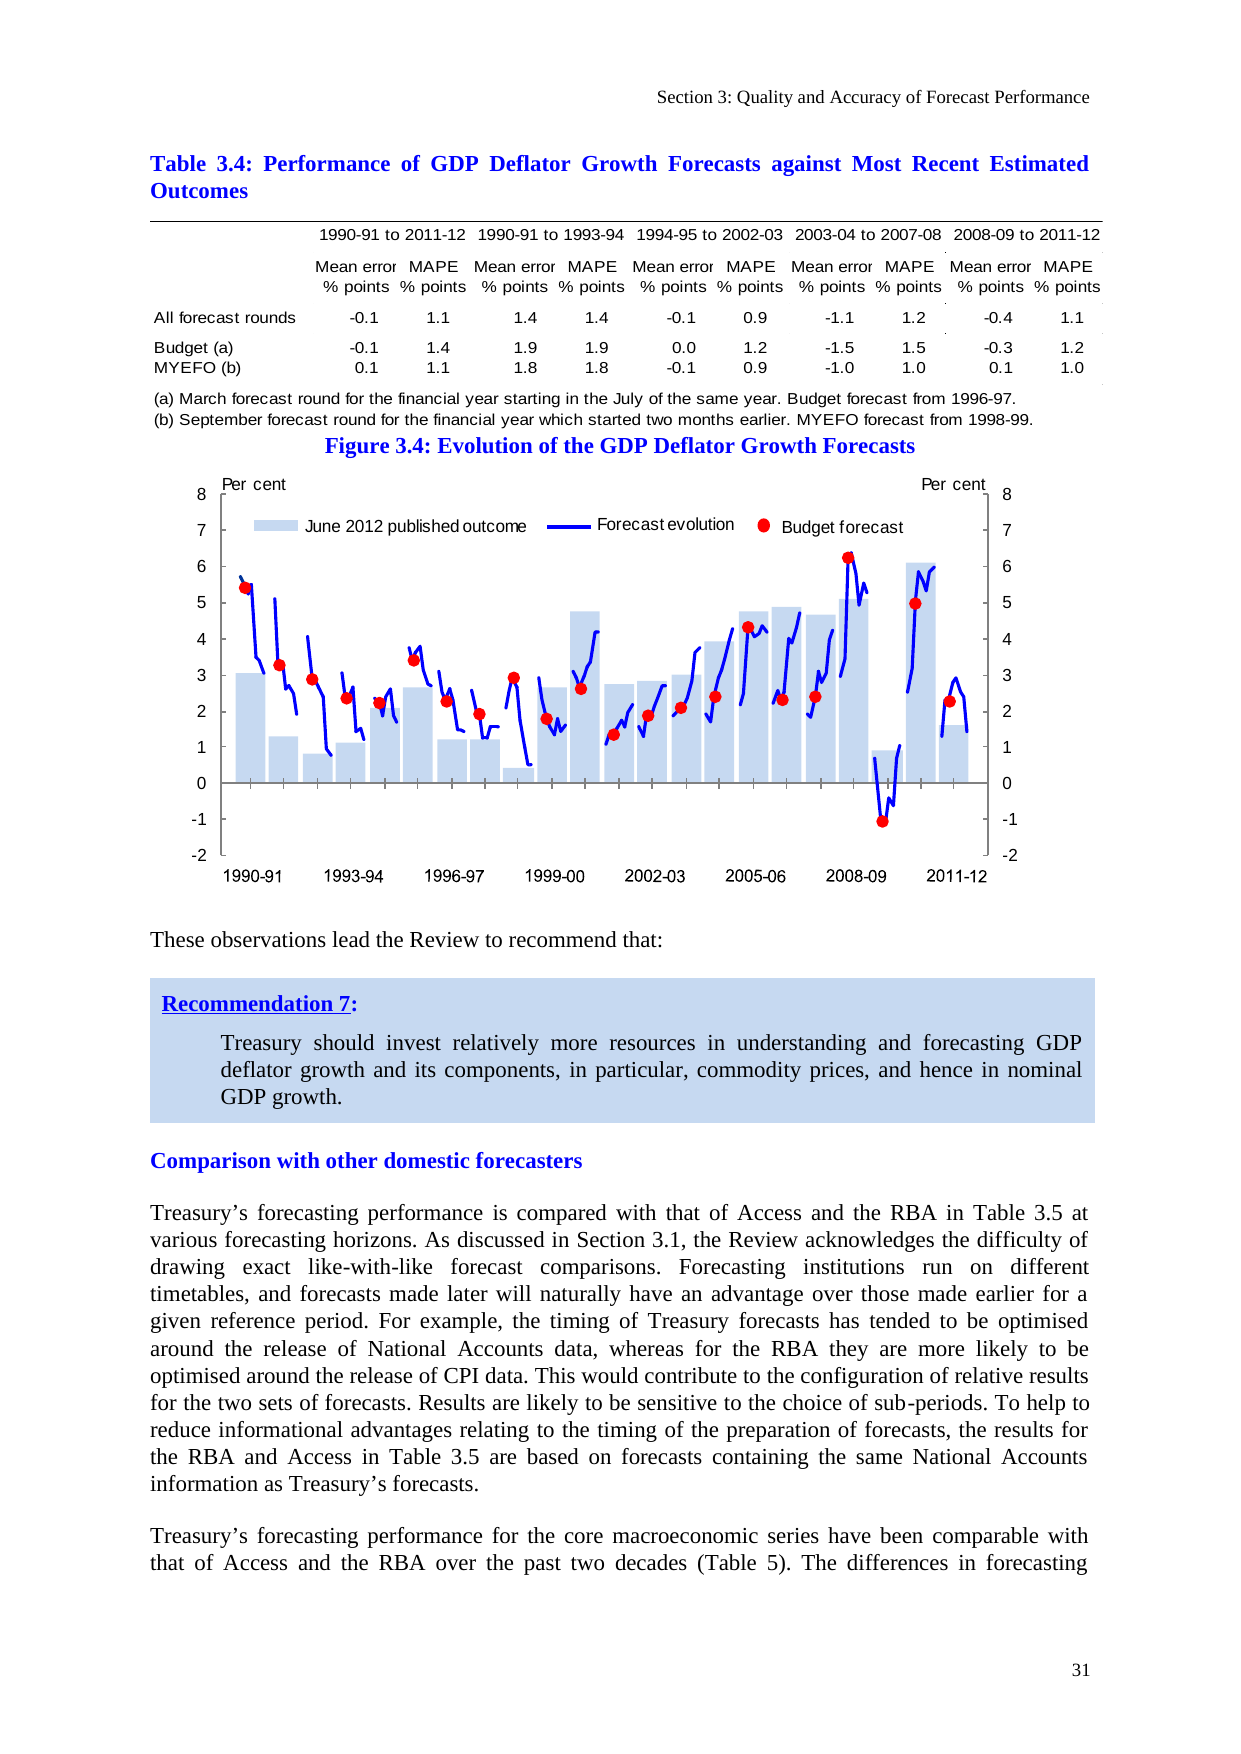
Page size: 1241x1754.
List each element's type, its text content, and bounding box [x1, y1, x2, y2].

table_header Recommendation 7: Treasury should invest relatively more resources in understanding and forecasting GDP deflator growth and its components, in particular, commodity prices, and hence in nominal GDP growth. [150, 978, 1095, 1123]
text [150, 1522, 1090, 1576]
subtitle Comparison with other domestic forecasters [150, 1148, 1090, 1174]
text These observations lead the Review to recommend that: [150, 925, 1090, 952]
subtitle Table 3.4: Performance of GDP Deflator Growth Forecasts against Most Recent Estimated Outcomes [150, 150, 1090, 204]
text Treasury’s forecasting performance is compared with that of Access and the RBA in Table 3.5 at various forecasting horizons. As discussed in Section 3.1, the Review acknowledges the difficulty of drawing exact like-with-like forecast comparisons. Forecasting institutions run on different timetables, and forecasts made later will naturally have an advantage over those made earlier for a given reference period. For example, the timing of Treasury forecasts has tended to be optimised around the release of National Accounts data, whereas for the RBA they are more likely to be optimised around the release of CPI data. This would contribute to the configuration of relative results for the two sets of forecasts. Results are likely to be sensitive to the choice of sub-periods. To help to reduce informational advantages relating to the timing of the preparation of forecasts, the results for the RBA and Access in Table 3.5 are based on forecasts containing the same National Accounts information as Treasury’s forecasts. [150, 1199, 1090, 1497]
subtitle Figure 3.4: Evolution of the GDP Deflator Growth Forecasts [150, 431, 1090, 458]
